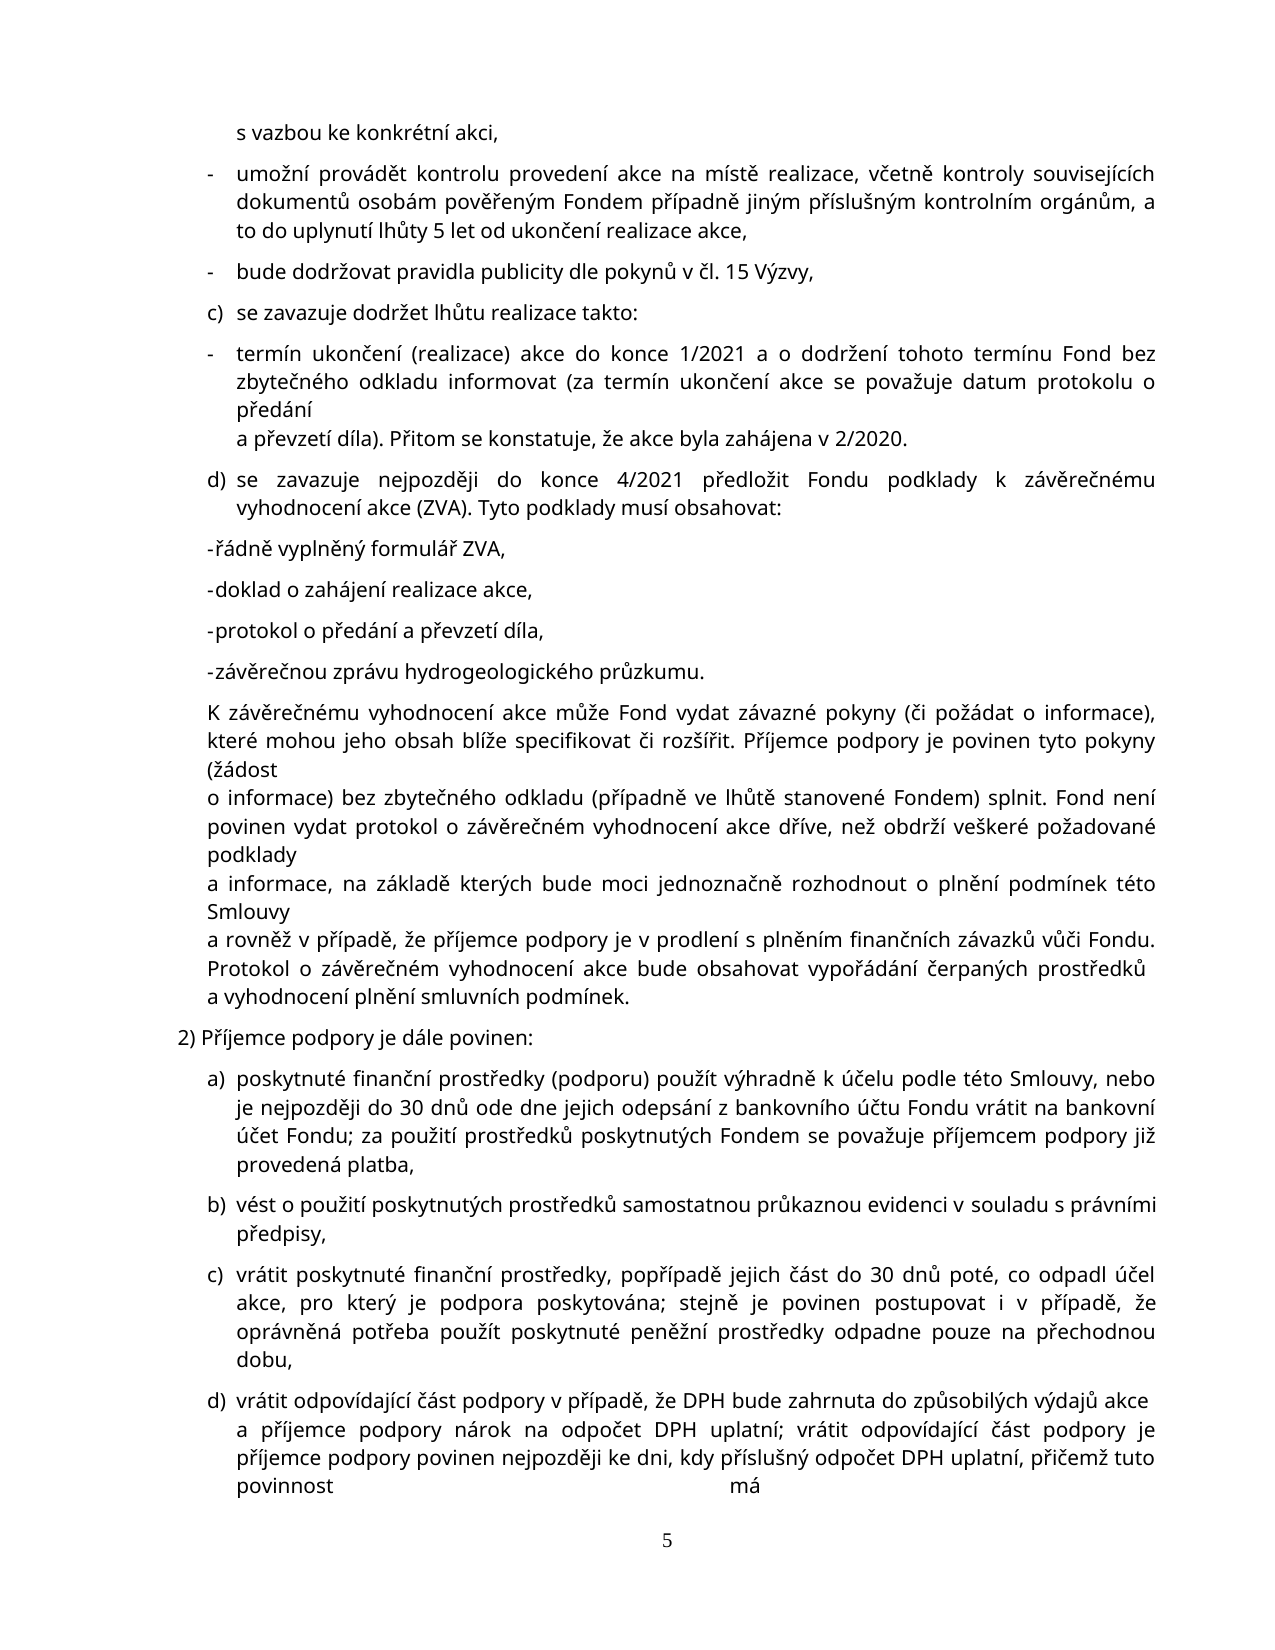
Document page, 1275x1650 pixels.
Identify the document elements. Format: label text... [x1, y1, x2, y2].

list řádně vyplněný formulář ZVA, [207, 534, 1157, 563]
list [207, 1386, 1157, 1500]
list závěrečnou zprávu hydrogeologického průzkumu. [207, 657, 1157, 686]
list poskytnuté finanční prostředky (podporu) použít výhradně k účelu podle této Smlouvy, nebo je nejpozději do 30 dnů ode dne jejich odepsání z bankovního účtu Fondu vrátit na bankovní účet Fondu; za použití prostředků poskytnutých Fondem se považuje příjemcem podpory již provedená platba, [207, 1064, 1157, 1178]
list doklad o zahájení realizace akce, [207, 575, 1157, 604]
list umožní provádět kontrolu provedení akce na místě realizace, včetně kontroly souvisejících dokumentů osobám pověřeným Fondem případně jiným příslušným kontrolním orgánům, a to do uplynutí lhůty 5 let od ukončení realizace akce, [207, 159, 1157, 244]
list protokol o předání a převzetí díla, [207, 616, 1157, 645]
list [207, 118, 1157, 147]
text K závěrečnému vyhodnocení akce může Fond vydat závazné pokyny (či požádat o informace), které mohou jeho obsah blíže specifikovat či rozšířit. Příjemce podpory je povinen tyto pokyny (žádost o informace) bez zbytečného odkladu (případně ve lhůtě stanovené Fondem) splnit. Fond není povinen vydat protokol o závěrečném vyhodnocení akce dříve, než obdrží veškeré požadované podklady a informace, na základě kterých bude moci jednoznačně rozhodnout o plnění podmínek této Smlouvy a rovněž v případě, že příjemce podpory je v prodlení s plněním finančních závazků vůči Fondu. Protokol o závěrečném vyhodnocení akce bude obsahovat vypořádání čerpaných prostředků a vyhodnocení plnění smluvních podmínek. [207, 698, 1157, 1011]
list vést o použití poskytnutých prostředků samostatnou průkaznou evidenci v souladu s právními předpisy, [207, 1191, 1157, 1247]
text 2) Příjemce podpory je dále povinen: [177, 1023, 1157, 1052]
list bude dodržovat pravidla publicity dle pokynů v čl. 15 Výzvy, [207, 257, 1157, 285]
list se zavazuje nejpozději do konce 4/2021 předložit Fondu podklady k závěrečnému vyhodnocení akce (ZVA). Tyto podklady musí obsahovat: [207, 465, 1157, 522]
list termín ukončení (realizace) akce do konce 1/2021 a o dodržení tohoto termínu Fond bez zbytečného odkladu informovat (za termín ukončení akce se považuje datum protokolu o předání a převzetí díla). Přitom se konstatuje, že akce byla zahájena v 2/2020. [207, 339, 1157, 452]
list vrátit poskytnuté finanční prostředky, popřípadě jejich část do 30 dnů poté, co odpadl účel akce, pro který je podpora poskytována; stejně je povinen postupovat i v případě, že oprávněná potřeba použít poskytnuté peněžní prostředky odpadne pouze na přechodnou dobu, [207, 1260, 1157, 1374]
list se zavazuje dodržet lhůtu realizace takto: [207, 298, 1157, 326]
